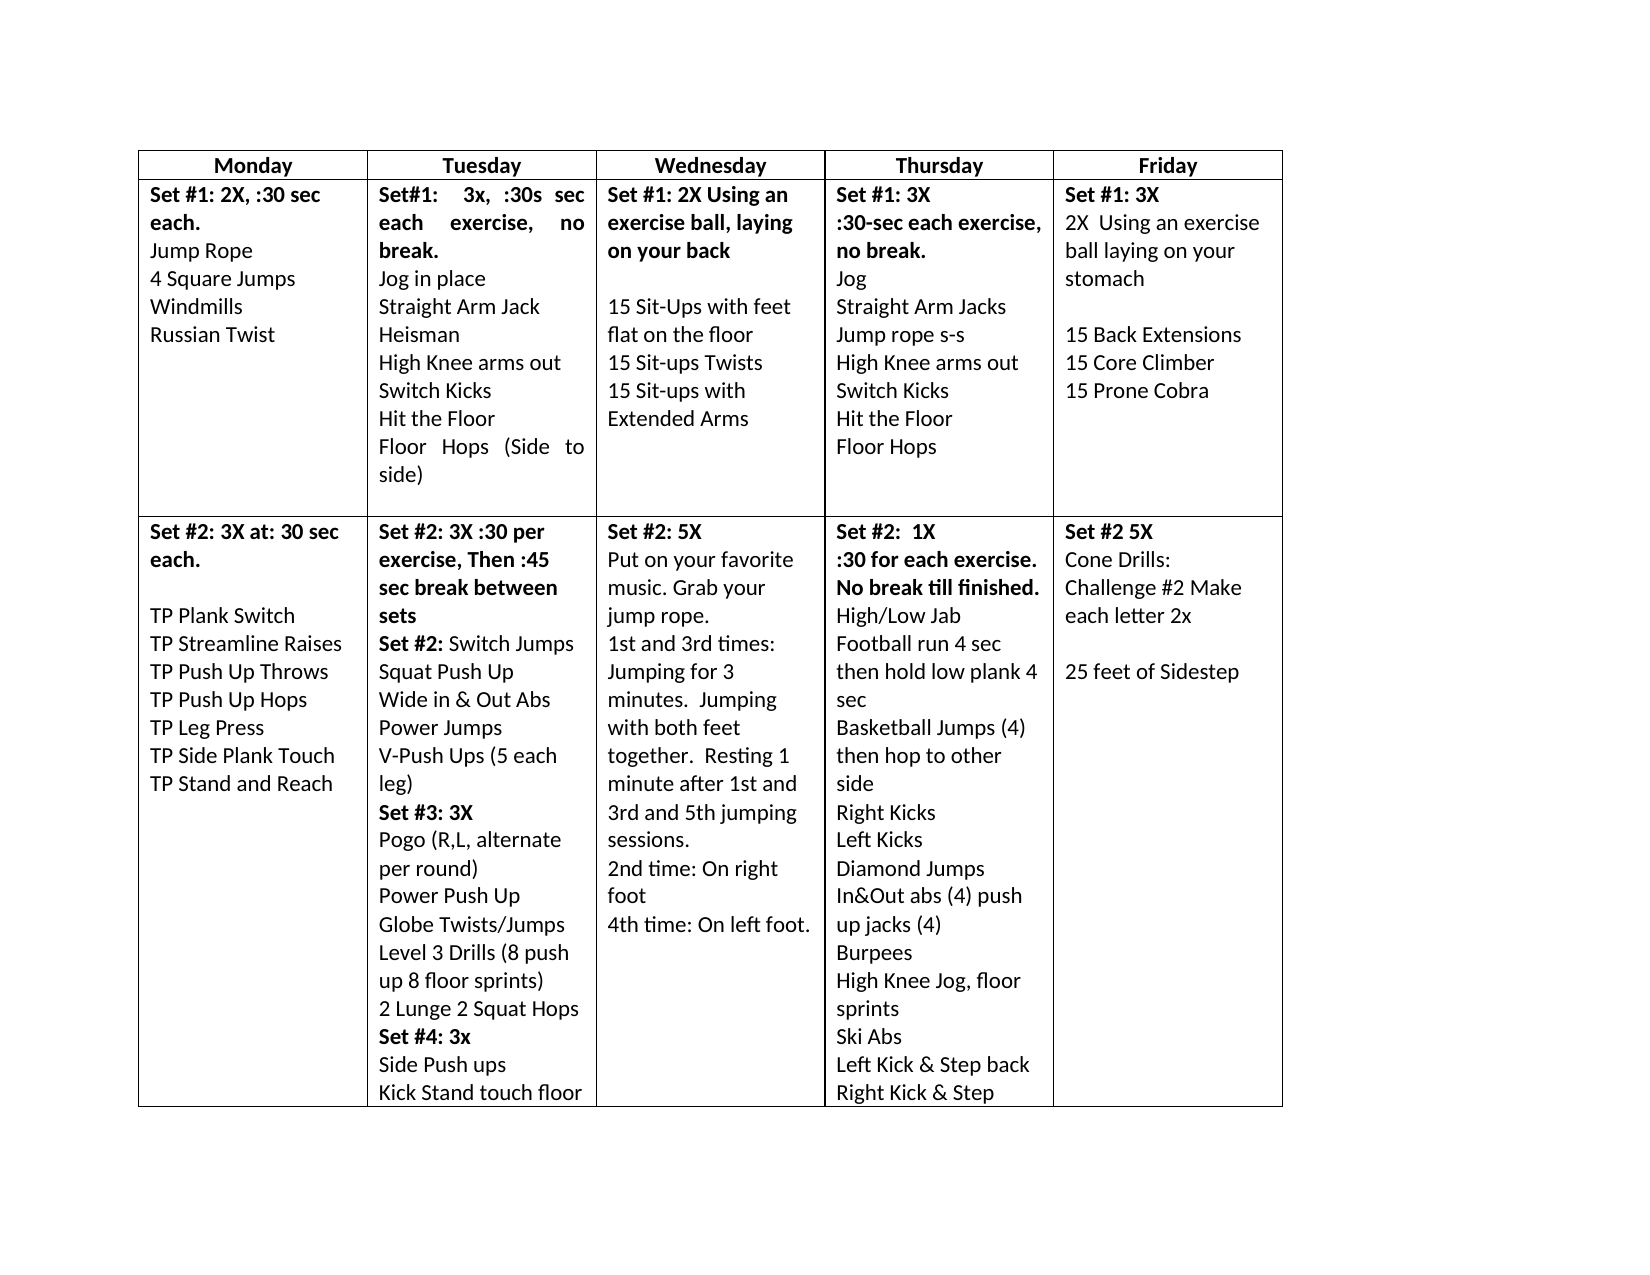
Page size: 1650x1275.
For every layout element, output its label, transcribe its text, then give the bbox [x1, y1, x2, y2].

table_header Friday [1054, 151, 1282, 179]
table_header Monday [139, 151, 367, 179]
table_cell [368, 517, 596, 1106]
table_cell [1054, 517, 1282, 1106]
table_header Tuesday [368, 151, 596, 179]
table_cell Set#1: 3x, :30s sec each exercise, no break. Jog in place Straight Arm Jack Heisman High Knee arms out Switch Kicks Hit the Floor Floor Hops (Side to side) [368, 180, 596, 516]
table_header Wednesday [597, 151, 824, 179]
table_cell Set #1: 2X, :30 sec each. Jump Rope 4 Square Jumps Windmills Russian Twist [139, 180, 367, 516]
table_cell Set #1: 3X 2X Using an exercise ball laying on your stomach 15 Back Extensions 15 Core Climber 15 Prone Cobra [1054, 180, 1282, 516]
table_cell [597, 517, 824, 1106]
table_header Thursday [826, 151, 1053, 179]
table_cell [139, 517, 367, 1106]
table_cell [826, 517, 1053, 1106]
table_cell Set #1: 2X Using an exercise ball, laying on your back 15 Sit-Ups with feet flat on the floor 15 Sit-ups Twists 15 Sit-ups with Extended Arms [597, 180, 824, 516]
table_cell Set #1: 3X :30-sec each exercise, no break. Jog Straight Arm Jacks Jump rope s-s High Knee arms out Switch Kicks Hit the Floor Floor Hops [826, 180, 1053, 516]
